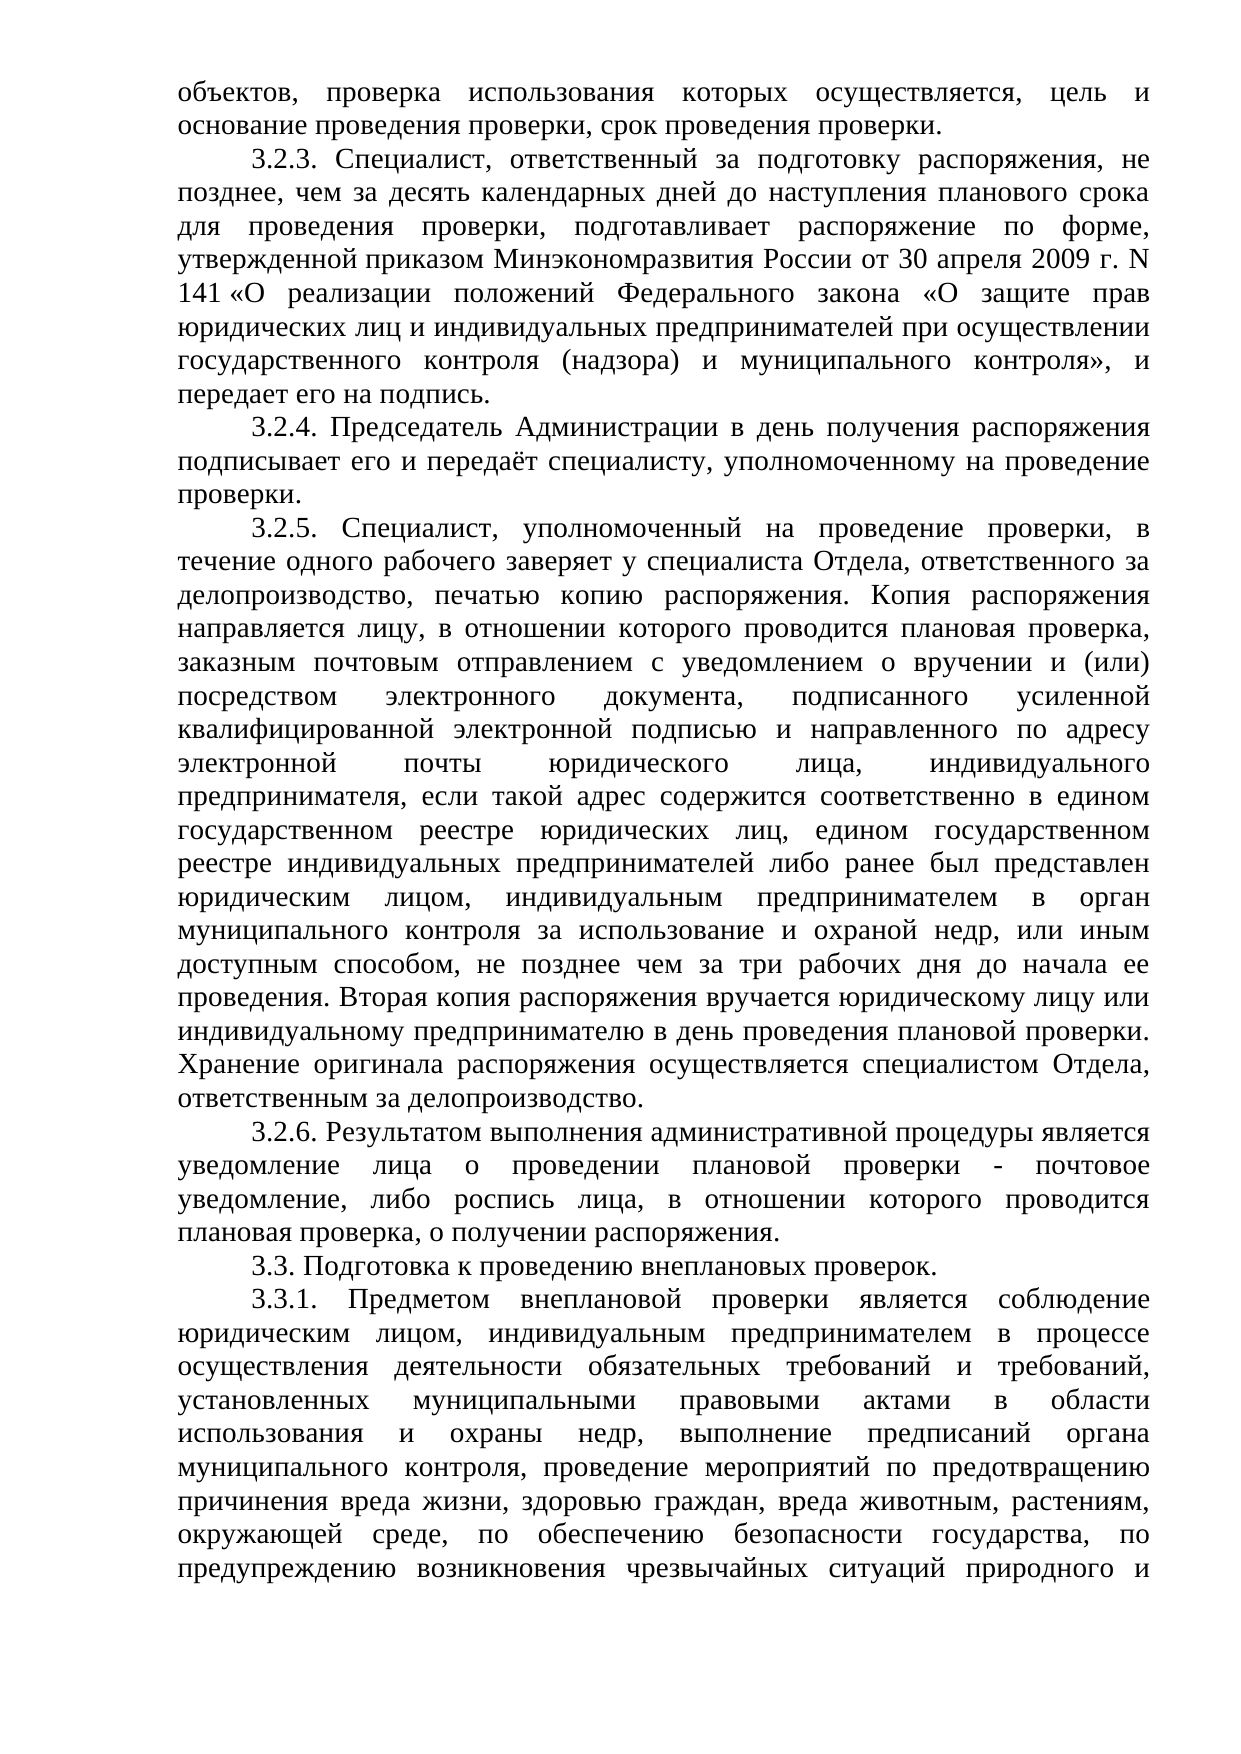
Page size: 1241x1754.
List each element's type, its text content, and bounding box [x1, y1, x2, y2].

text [177, 74, 1152, 141]
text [177, 1281, 1152, 1583]
text 3.2.4. Председатель Администрации в день получения распоряжения подписывает его и передаёт специалисту, уполномоченному на проведение проверки. [177, 409, 1152, 510]
text 3.2.5. Специалист, уполномоченный на проведение проверки, в течение одного рабочего заверяет у специалиста Отдела, ответственного за делопроизводство, печатью копию распоряжения. Копия распоряжения направляется лицу, в отношении которого проводится плановая проверка, заказным почтовым отправлением с уведомлением о вручении и (или) посредством электронного документа, подписанного усиленной квалифицированной электронной подписью и направленного по адресу электронной почты юридического лица, индивидуального предпринимателя, если такой адрес содержится соответственно в едином государственном реестре юридических лиц, едином государственном реестре индивидуальных предпринимателей либо ранее был представлен юридическим лицом, индивидуальным предпринимателем в орган муниципального контроля за использование и охраной недр, или иным доступным способом, не позднее чем за три рабочих дня до начала ее проведения. Вторая копия распоряжения вручается юридическому лицу или индивидуальному предпринимателю в день проведения плановой проверки. Хранение оригинала распоряжения осуществляется специалистом Отдела, ответственным за делопроизводство. [177, 510, 1152, 1114]
text 3.2.6. Результатом выполнения административной процедуры является уведомление лица о проведении плановой проверки - почтовое уведомление, либо роспись лица, в отношении которого проводится плановая проверка, о получении распоряжения. [177, 1114, 1152, 1248]
text 3.2.3. Специалист, ответственный за подготовку распоряжения, не позднее, чем за десять календарных дней до наступления планового срока для проведения проверки, подготавливает распоряжение по форме, утвержденной приказом Минэкономразвития России от 30 апреля 2009 г. N 141 «О реализации положений Федерального закона «О защите прав юридических лиц и индивидуальных предпринимателей при осуществлении государственного контроля (надзора) и муниципального контроля», и передает его на подпись. [177, 141, 1152, 409]
text 3.3. Подготовка к проведению внеплановых проверок. [177, 1248, 1152, 1281]
